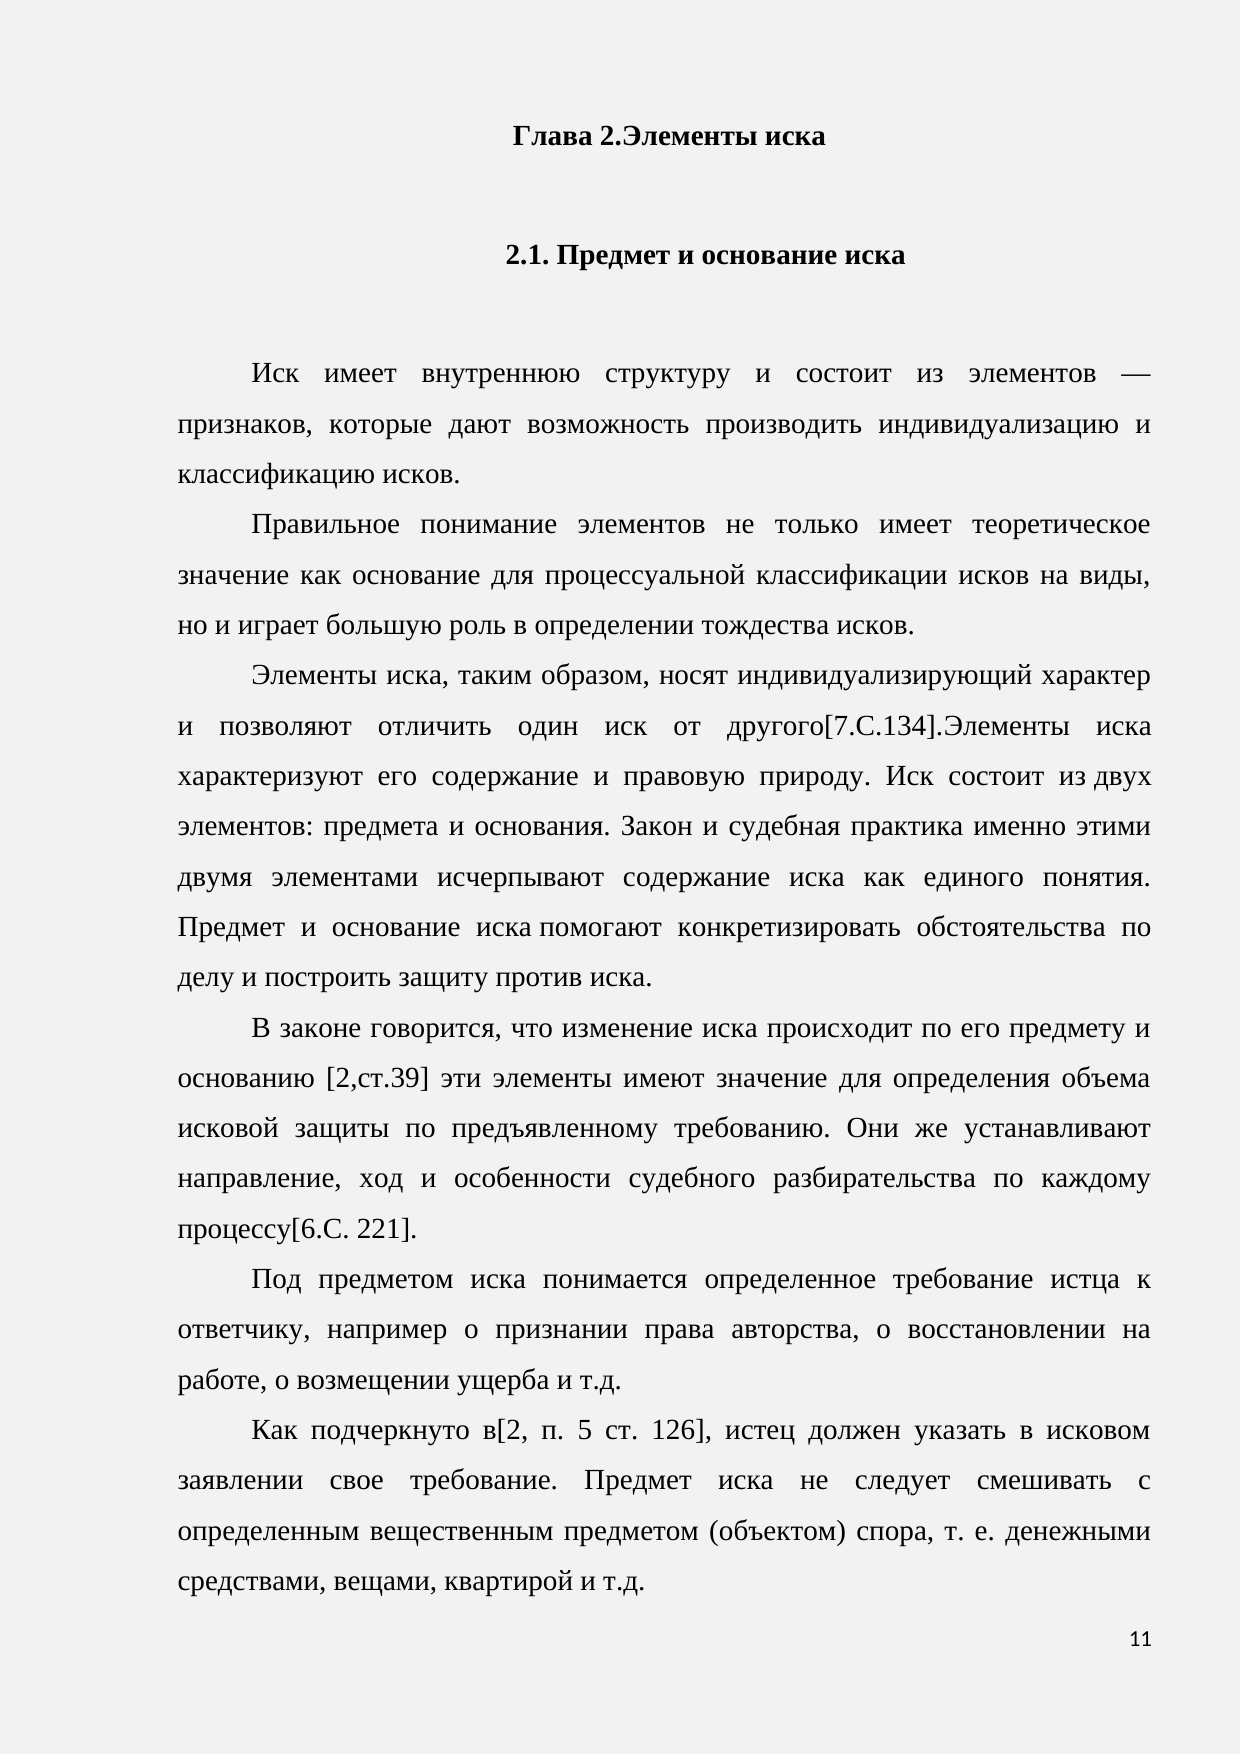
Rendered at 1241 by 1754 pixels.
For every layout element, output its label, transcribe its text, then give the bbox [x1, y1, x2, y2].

text Элементы иска, таким образом, носят индивидуализирующий характер и позволяют отличить один иск от другого[7.С.134].Элементы иска характеризуют его содержание и правовую природу. Иск состоит из двух элементов: предмета и основания. Закон и судебная практика именно этими двумя элементами исчерпывают содержание иска как единого понятия. Предмет и основание иска помогают конкретизировать обстоятельства по делу и построить защиту против иска. [177, 657, 1152, 993]
text Глава 2.Элементы иска [177, 118, 1152, 152]
text Под предметом иска понимается определенное требование истца к ответчику, например о признании права авторства, о восстановлении на работе, о возмещении ущерба и т.д. [177, 1261, 1152, 1395]
text В законе говорится, что изменение иска происходит по его предмету и основанию [2,ст.39] эти элементы имеют значение для определения объема исковой защиты по предъявленному требованию. Они же устанавливают направление, ход и особенности судебного разбирательства по каждому процессу[6.С. 221]. [177, 1010, 1152, 1244]
text 2.1. Предмет и основание иска [177, 237, 1152, 270]
text Иск имеет внутреннюю структуру и состоит из элементов — признаков, которые дают возможность производить индивидуализацию и классификацию исков. [177, 356, 1152, 490]
text Как подчеркнуто в[2, п. 5 ст. 126], истец должен указать в исковом заявлении свое требование. Предмет иска не следует смешивать с определенным вещественным предметом (объектом) спора, т. е. денежными средствами, вещами, квартирой и т.д. [177, 1412, 1152, 1597]
text Правильное понимание элементов не только имеет теоретическое значение как основание для процессуальной классификации исков на виды, но и играет большую роль в определении тождества исков. [177, 507, 1152, 641]
